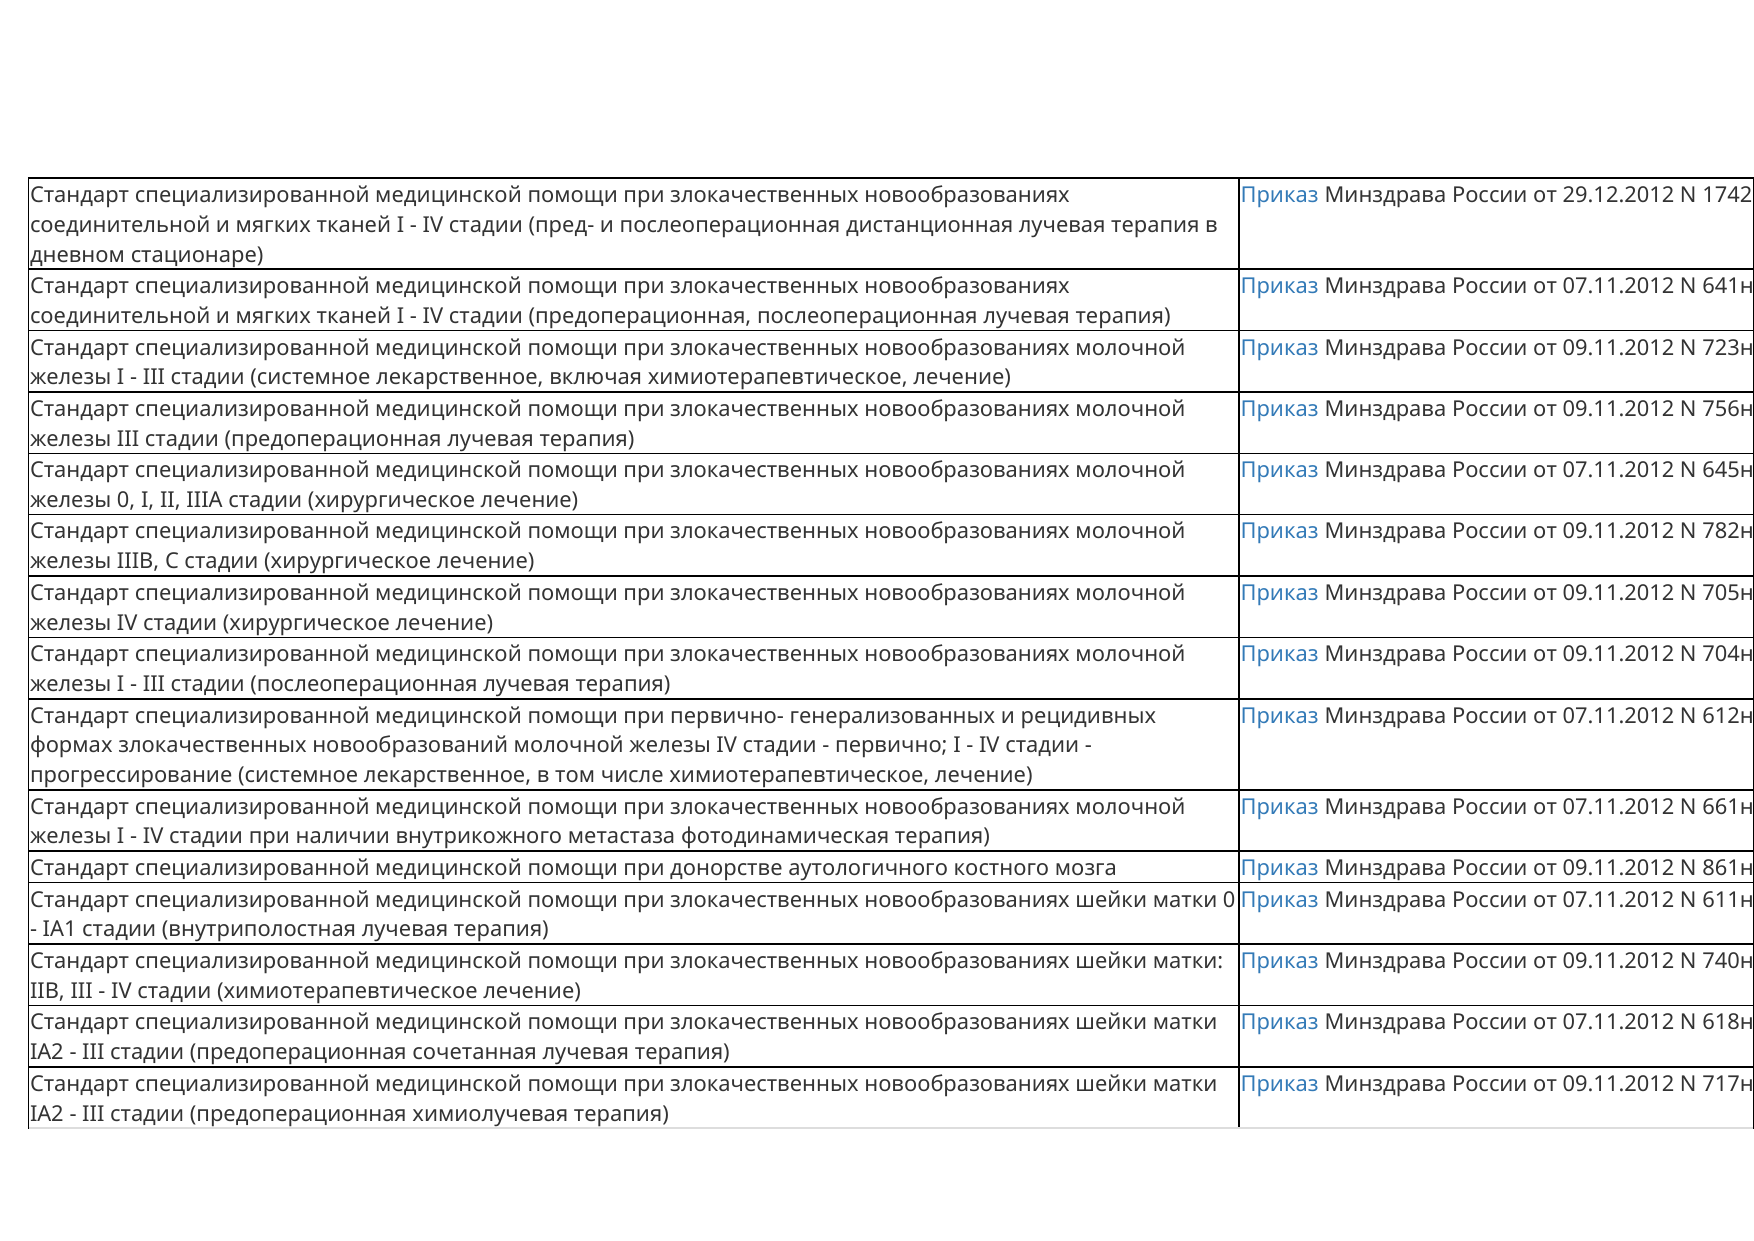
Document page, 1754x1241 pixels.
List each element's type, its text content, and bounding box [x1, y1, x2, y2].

table_cell Приказ Минздрава России от 07.11.2012 N 645н [1240, 454, 1753, 514]
table_cell Приказ Минздрава России от 09.11.2012 N 756н [1240, 393, 1753, 452]
table_cell Стандарт специализированной медицинской помощи при злокачественных новообразованиях молочной железы III стадии (предоперационная лучевая терапия) [29, 393, 1238, 452]
table_cell Приказ Минздрава России от 09.11.2012 N 704н [1240, 638, 1753, 698]
table_cell Приказ Минздрава России от 07.11.2012 N 611н [1240, 883, 1753, 943]
table_cell Приказ Минздрава России от 09.11.2012 N 740н [1240, 945, 1753, 1004]
table_cell Приказ Минздрава России от 07.11.2012 N 641н [1240, 270, 1753, 330]
table_cell Стандарт специализированной медицинской помощи при злокачественных новообразованиях шейки матки IA2 - III стадии (предоперационная сочетанная лучевая терапия) [29, 1006, 1238, 1066]
table_cell Приказ Минздрава России от 09.11.2012 N 717н [1240, 1068, 1753, 1127]
table_cell Стандарт специализированной медицинской помощи при злокачественных новообразованиях соединительной и мягких тканей I - IV стадии (предоперационная, послеоперационная лучевая терапия) [29, 270, 1238, 330]
table_cell Стандарт специализированной медицинской помощи при злокачественных новообразованиях шейки матки: IIB, III - IV стадии (химиотерапевтическое лечение) [29, 945, 1238, 1004]
table_cell Стандарт специализированной медицинской помощи при злокачественных новообразованиях молочной железы 0, I, II, IIIA стадии (хирургическое лечение) [29, 454, 1238, 514]
table_cell Приказ Минздрава России от 29.12.2012 N 1742н [1240, 179, 1753, 268]
table_cell Стандарт специализированной медицинской помощи при злокачественных новообразованиях молочной железы IV стадии (хирургическое лечение) [29, 577, 1238, 636]
table_cell Стандарт специализированной медицинской помощи при злокачественных новообразованиях молочной железы I - III стадии (послеоперационная лучевая терапия) [29, 638, 1238, 698]
table_cell Стандарт специализированной медицинской помощи при злокачественных новообразованиях соединительной и мягких тканей I - IV стадии (пред- и послеоперационная дистанционная лучевая терапия в дневном стационаре) [29, 179, 1238, 268]
table_cell Стандарт специализированной медицинской помощи при злокачественных новообразованиях шейки матки IA2 - III стадии (предоперационная химиолучевая терапия) [29, 1068, 1238, 1127]
table_cell Приказ Минздрава России от 09.11.2012 N 705н [1240, 577, 1753, 636]
table_cell Стандарт специализированной медицинской помощи при злокачественных новообразованиях молочной железы I - III стадии (системное лекарственное, включая химиотерапевтическое, лечение) [29, 331, 1238, 391]
table_cell Приказ Минздрава России от 07.11.2012 N 618н [1240, 1006, 1753, 1066]
table_cell Стандарт специализированной медицинской помощи при злокачественных новообразованиях молочной железы I - IV стадии при наличии внутрикожного метастаза фотодинамическая терапия) [29, 791, 1238, 850]
table_cell Приказ Минздрава России от 09.11.2012 N 723н [1240, 331, 1753, 391]
table_cell Стандарт специализированной медицинской помощи при донорстве аутологичного костного мозга [29, 852, 1238, 882]
table_cell Стандарт специализированной медицинской помощи при злокачественных новообразованиях молочной железы IIIB, C стадии (хирургическое лечение) [29, 515, 1238, 575]
table_cell Приказ Минздрава России от 09.11.2012 N 861н [1240, 852, 1753, 882]
table_cell Приказ Минздрава России от 07.11.2012 N 661н [1240, 791, 1753, 850]
table_cell Стандарт специализированной медицинской помощи при первично- генерализованных и рецидивных формах злокачественных новообразований молочной железы IV стадии - первично; I - IV стадии - прогрессирование (системное лекарственное, в том числе химиотерапевтическое, лечение) [29, 700, 1238, 789]
table_cell Стандарт специализированной медицинской помощи при злокачественных новообразованиях шейки матки 0 - IA1 стадии (внутриполостная лучевая терапия) [29, 883, 1238, 943]
table_cell Приказ Минздрава России от 07.11.2012 N 612н [1240, 700, 1753, 789]
table_cell Приказ Минздрава России от 09.11.2012 N 782н [1240, 515, 1753, 575]
